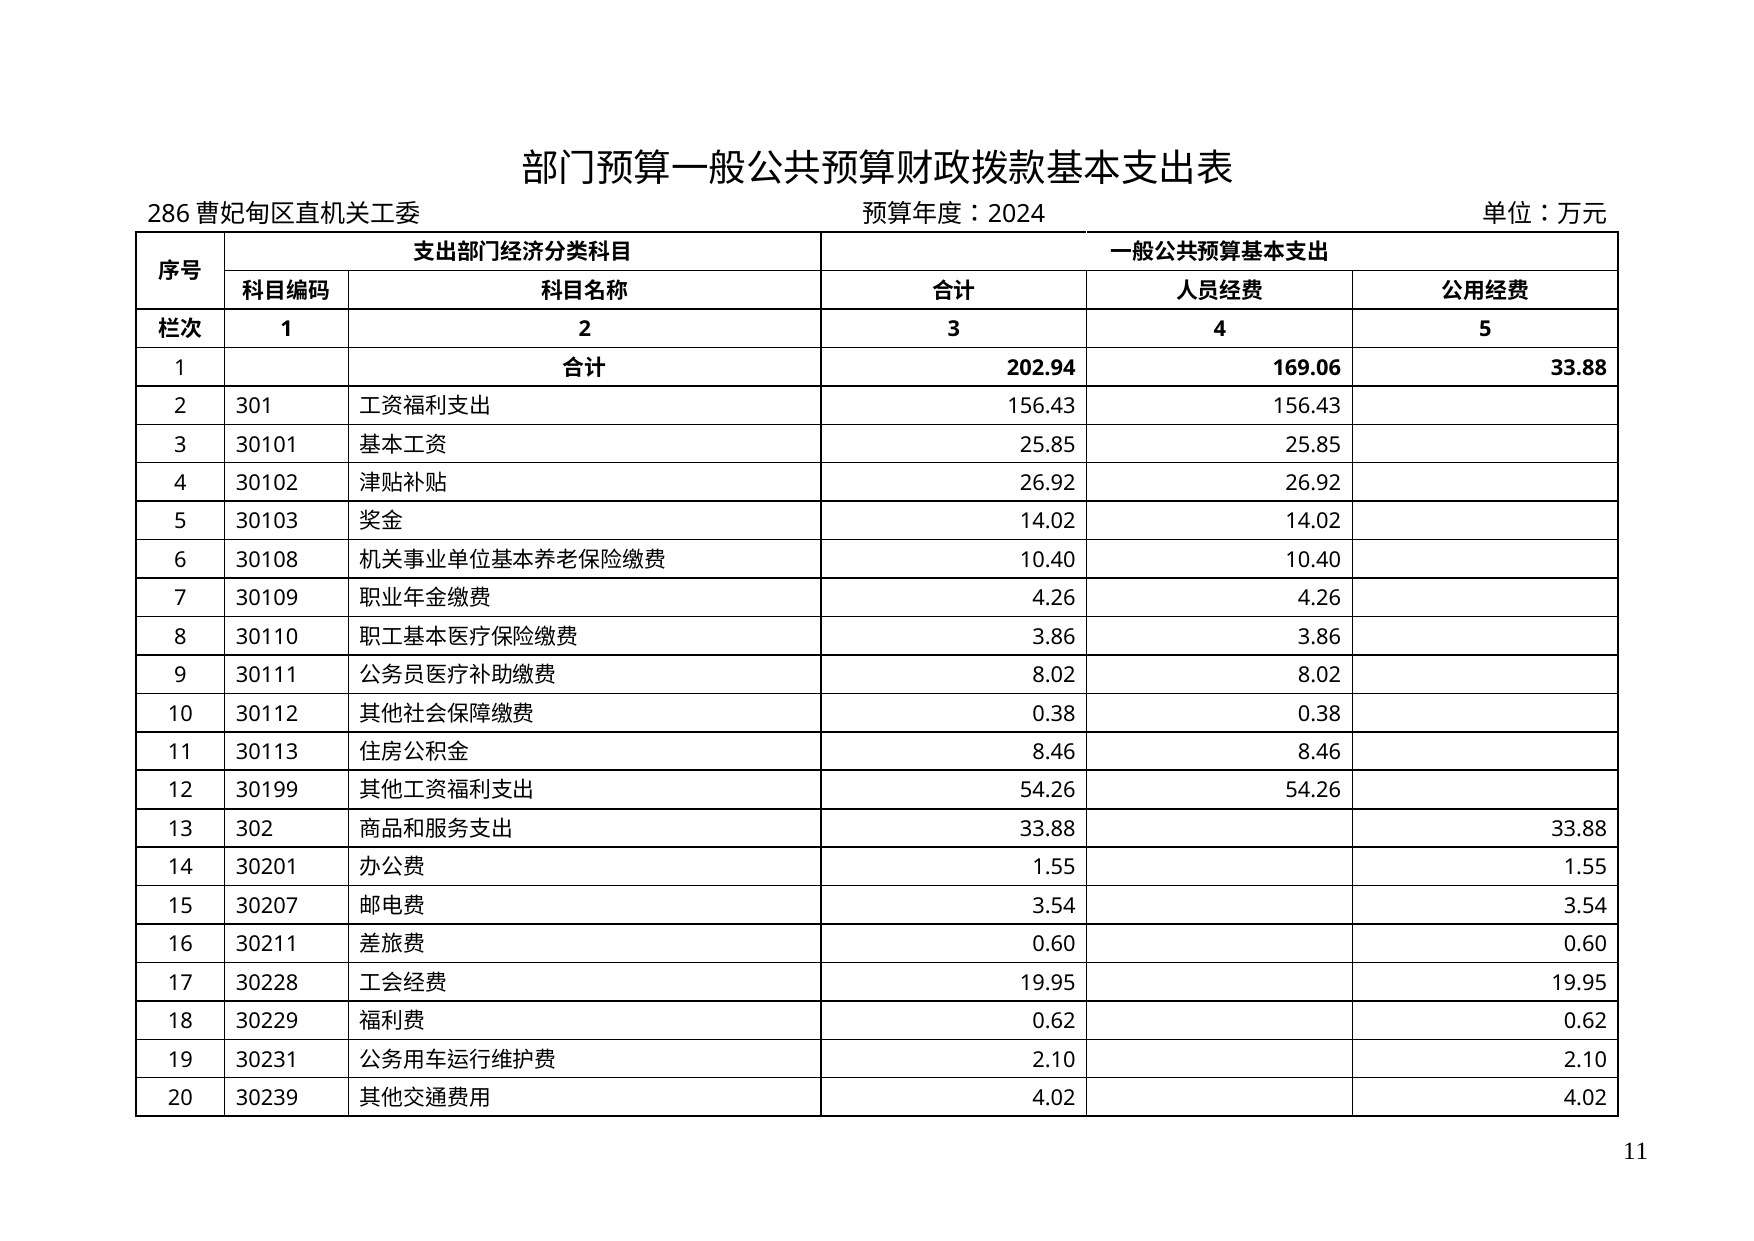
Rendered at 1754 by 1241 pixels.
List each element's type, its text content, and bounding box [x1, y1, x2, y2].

table_cell 工资福利支出 [349, 387, 820, 423]
table_cell 30112 [225, 694, 348, 731]
table_header 预算年度：2024 [822, 195, 1086, 231]
table_cell 1 [225, 310, 348, 347]
table_cell [1353, 694, 1617, 731]
table_cell 14.02 [1087, 502, 1352, 539]
table_cell 合计 [349, 348, 820, 385]
table_cell [1353, 617, 1617, 654]
table_cell 其他工资福利支出 [349, 771, 820, 808]
table_cell 17 [137, 963, 224, 1000]
table_cell 8 [137, 617, 224, 654]
table_cell 其他交通费用 [349, 1078, 820, 1115]
table_cell 33.88 [1353, 810, 1617, 846]
table_cell 3.54 [822, 886, 1086, 923]
table_cell 156.43 [1087, 387, 1352, 423]
text 部门预算一般公共预算财政拨款基本支出表 [106, 142, 1648, 193]
table_cell 5 [137, 502, 224, 539]
table_cell 4.02 [822, 1078, 1086, 1115]
table_cell 9 [137, 656, 224, 692]
table_cell 4.26 [822, 579, 1086, 616]
table_header 286曹妃甸区直机关工委 [137, 195, 820, 231]
table_cell [1353, 656, 1617, 692]
table_cell 4 [137, 463, 224, 500]
table_cell 33.88 [822, 810, 1086, 846]
table_cell 住房公积金 [349, 733, 820, 769]
table_cell 3 [822, 310, 1086, 347]
table_cell 办公费 [349, 848, 820, 885]
table_cell 公务员医疗补助缴费 [349, 656, 820, 692]
table_cell 25.85 [1087, 425, 1352, 462]
table_cell [1087, 1002, 1352, 1038]
table_cell 2.10 [1353, 1040, 1617, 1077]
table_cell 26.92 [822, 463, 1086, 500]
table_cell 30108 [225, 540, 348, 577]
table_cell 一般公共预算基本支出 [822, 233, 1617, 270]
table_cell 14.02 [822, 502, 1086, 539]
table_cell 公用经费 [1353, 271, 1617, 308]
table_cell 30109 [225, 579, 348, 616]
table_cell 人员经费 [1087, 271, 1352, 308]
table_cell 2 [137, 387, 224, 423]
table_cell 202.94 [822, 348, 1086, 385]
table_cell 30101 [225, 425, 348, 462]
table_cell 30228 [225, 963, 348, 1000]
table_cell 机关事业单位基本养老保险缴费 [349, 540, 820, 577]
table_cell 19.95 [822, 963, 1086, 1000]
table_cell 基本工资 [349, 425, 820, 462]
table_cell 公务用车运行维护费 [349, 1040, 820, 1077]
table_cell [1353, 733, 1617, 769]
table_cell 差旅费 [349, 925, 820, 962]
table_cell 30111 [225, 656, 348, 692]
table_cell 3.86 [1087, 617, 1352, 654]
table_cell 0.38 [1087, 694, 1352, 731]
table_cell 19 [137, 1040, 224, 1077]
table_cell [1087, 810, 1352, 846]
table_cell 邮电费 [349, 886, 820, 923]
table_cell 8.46 [1087, 733, 1352, 769]
table_cell 1.55 [1353, 848, 1617, 885]
table_cell [1353, 502, 1617, 539]
table_cell 津贴补贴 [349, 463, 820, 500]
table_cell 301 [225, 387, 348, 423]
table_cell 26.92 [1087, 463, 1352, 500]
table_cell 30229 [225, 1002, 348, 1038]
table_cell 5 [1353, 310, 1617, 347]
table_cell 奖金 [349, 502, 820, 539]
table_cell 3.86 [822, 617, 1086, 654]
table_cell 10.40 [822, 540, 1086, 577]
table_cell 30199 [225, 771, 348, 808]
table_cell 30211 [225, 925, 348, 962]
table_cell [1087, 886, 1352, 923]
table_cell 0.62 [822, 1002, 1086, 1038]
table_cell 10.40 [1087, 540, 1352, 577]
table_cell 11 [137, 733, 224, 769]
table_cell 0.38 [822, 694, 1086, 731]
table_cell 支出部门经济分类科目 [225, 233, 820, 270]
table_cell [1353, 579, 1617, 616]
table_cell 30110 [225, 617, 348, 654]
table_cell 2 [349, 310, 820, 347]
table_cell 序号 [137, 233, 224, 308]
table_cell 19.95 [1353, 963, 1617, 1000]
table_header 单位：万元 [1087, 195, 1617, 231]
table_cell 25.85 [822, 425, 1086, 462]
table_cell [1353, 540, 1617, 577]
table_cell 8.02 [822, 656, 1086, 692]
table_cell 54.26 [1087, 771, 1352, 808]
table_cell 其他社会保障缴费 [349, 694, 820, 731]
table_cell 13 [137, 810, 224, 846]
table_cell 8.46 [822, 733, 1086, 769]
table_cell 169.06 [1087, 348, 1352, 385]
table_cell 10 [137, 694, 224, 731]
table_cell [1353, 771, 1617, 808]
table_cell [1353, 387, 1617, 423]
table_cell 4 [1087, 310, 1352, 347]
table_cell [1353, 425, 1617, 462]
table_cell 30207 [225, 886, 348, 923]
table_cell 科目编码 [225, 271, 348, 308]
table_cell 302 [225, 810, 348, 846]
table_cell 3.54 [1353, 886, 1617, 923]
table_cell 12 [137, 771, 224, 808]
table_cell 30201 [225, 848, 348, 885]
table_cell 科目名称 [349, 271, 820, 308]
table_cell 0.62 [1353, 1002, 1617, 1038]
table_cell [1087, 848, 1352, 885]
table_cell 工会经费 [349, 963, 820, 1000]
table_cell 8.02 [1087, 656, 1352, 692]
table_cell 20 [137, 1078, 224, 1115]
table_cell 18 [137, 1002, 224, 1038]
table_cell 30103 [225, 502, 348, 539]
table_cell 33.88 [1353, 348, 1617, 385]
table_cell 合计 [822, 271, 1086, 308]
table_cell [225, 348, 348, 385]
table_cell 156.43 [822, 387, 1086, 423]
table_cell 16 [137, 925, 224, 962]
table_cell [1087, 1040, 1352, 1077]
table_cell 0.60 [1353, 925, 1617, 962]
table_cell 1 [137, 348, 224, 385]
table_cell 54.26 [822, 771, 1086, 808]
table_cell 6 [137, 540, 224, 577]
table_cell 福利费 [349, 1002, 820, 1038]
table_cell [1353, 463, 1617, 500]
table_cell 30239 [225, 1078, 348, 1115]
table_cell 14 [137, 848, 224, 885]
table_cell 栏次 [137, 310, 224, 347]
table_cell 1.55 [822, 848, 1086, 885]
table_cell 30231 [225, 1040, 348, 1077]
table_cell 30102 [225, 463, 348, 500]
table_cell [1087, 963, 1352, 1000]
table_cell 15 [137, 886, 224, 923]
table_cell 4.02 [1353, 1078, 1617, 1115]
table_cell 0.60 [822, 925, 1086, 962]
table_cell 7 [137, 579, 224, 616]
table_cell 职业年金缴费 [349, 579, 820, 616]
table_cell 职工基本医疗保险缴费 [349, 617, 820, 654]
table_cell [1087, 1078, 1352, 1115]
table_cell 3 [137, 425, 224, 462]
table_cell 30113 [225, 733, 348, 769]
table_cell 4.26 [1087, 579, 1352, 616]
table_cell 2.10 [822, 1040, 1086, 1077]
table_cell 商品和服务支出 [349, 810, 820, 846]
table_cell [1087, 925, 1352, 962]
